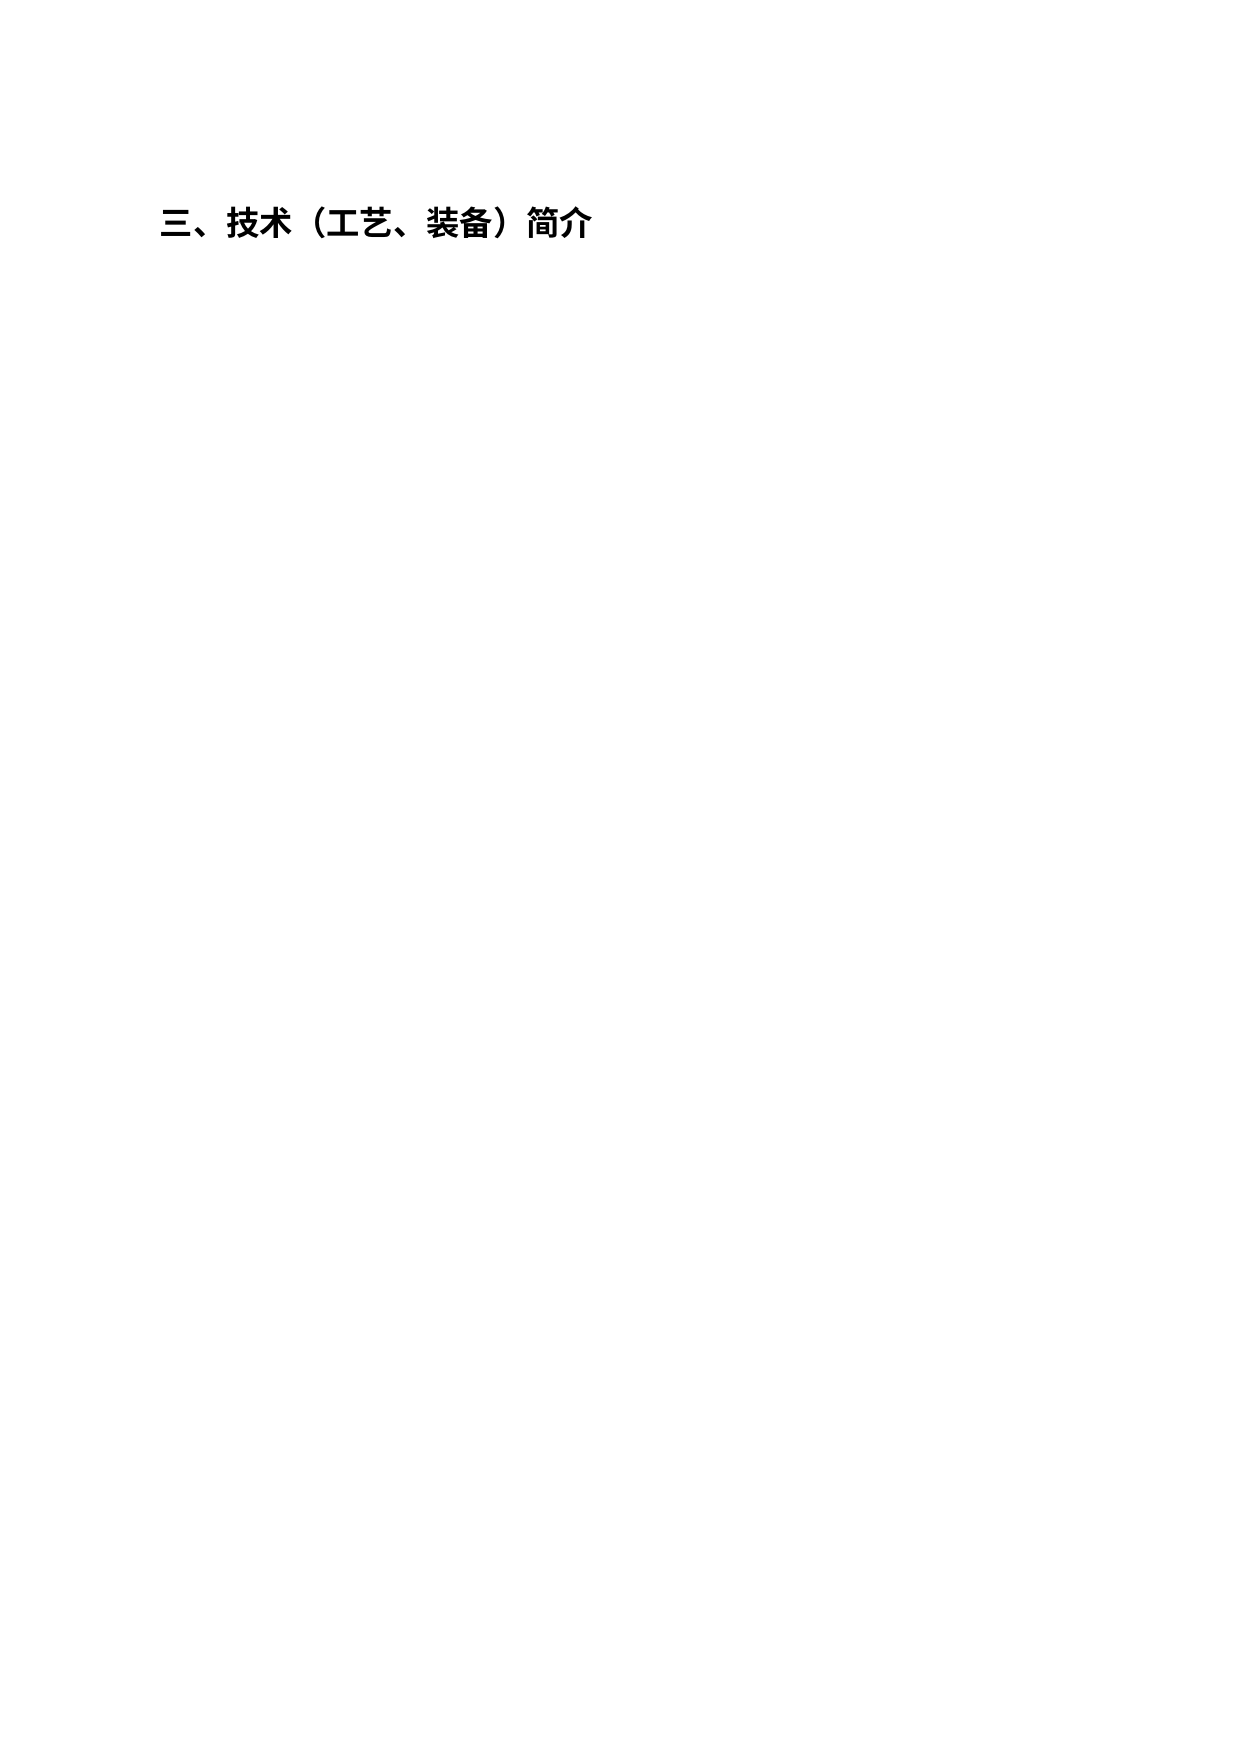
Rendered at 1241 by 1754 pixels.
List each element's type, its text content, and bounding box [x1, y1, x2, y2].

text 三、技术（工艺、装备）简介 [159, 188, 1081, 253]
